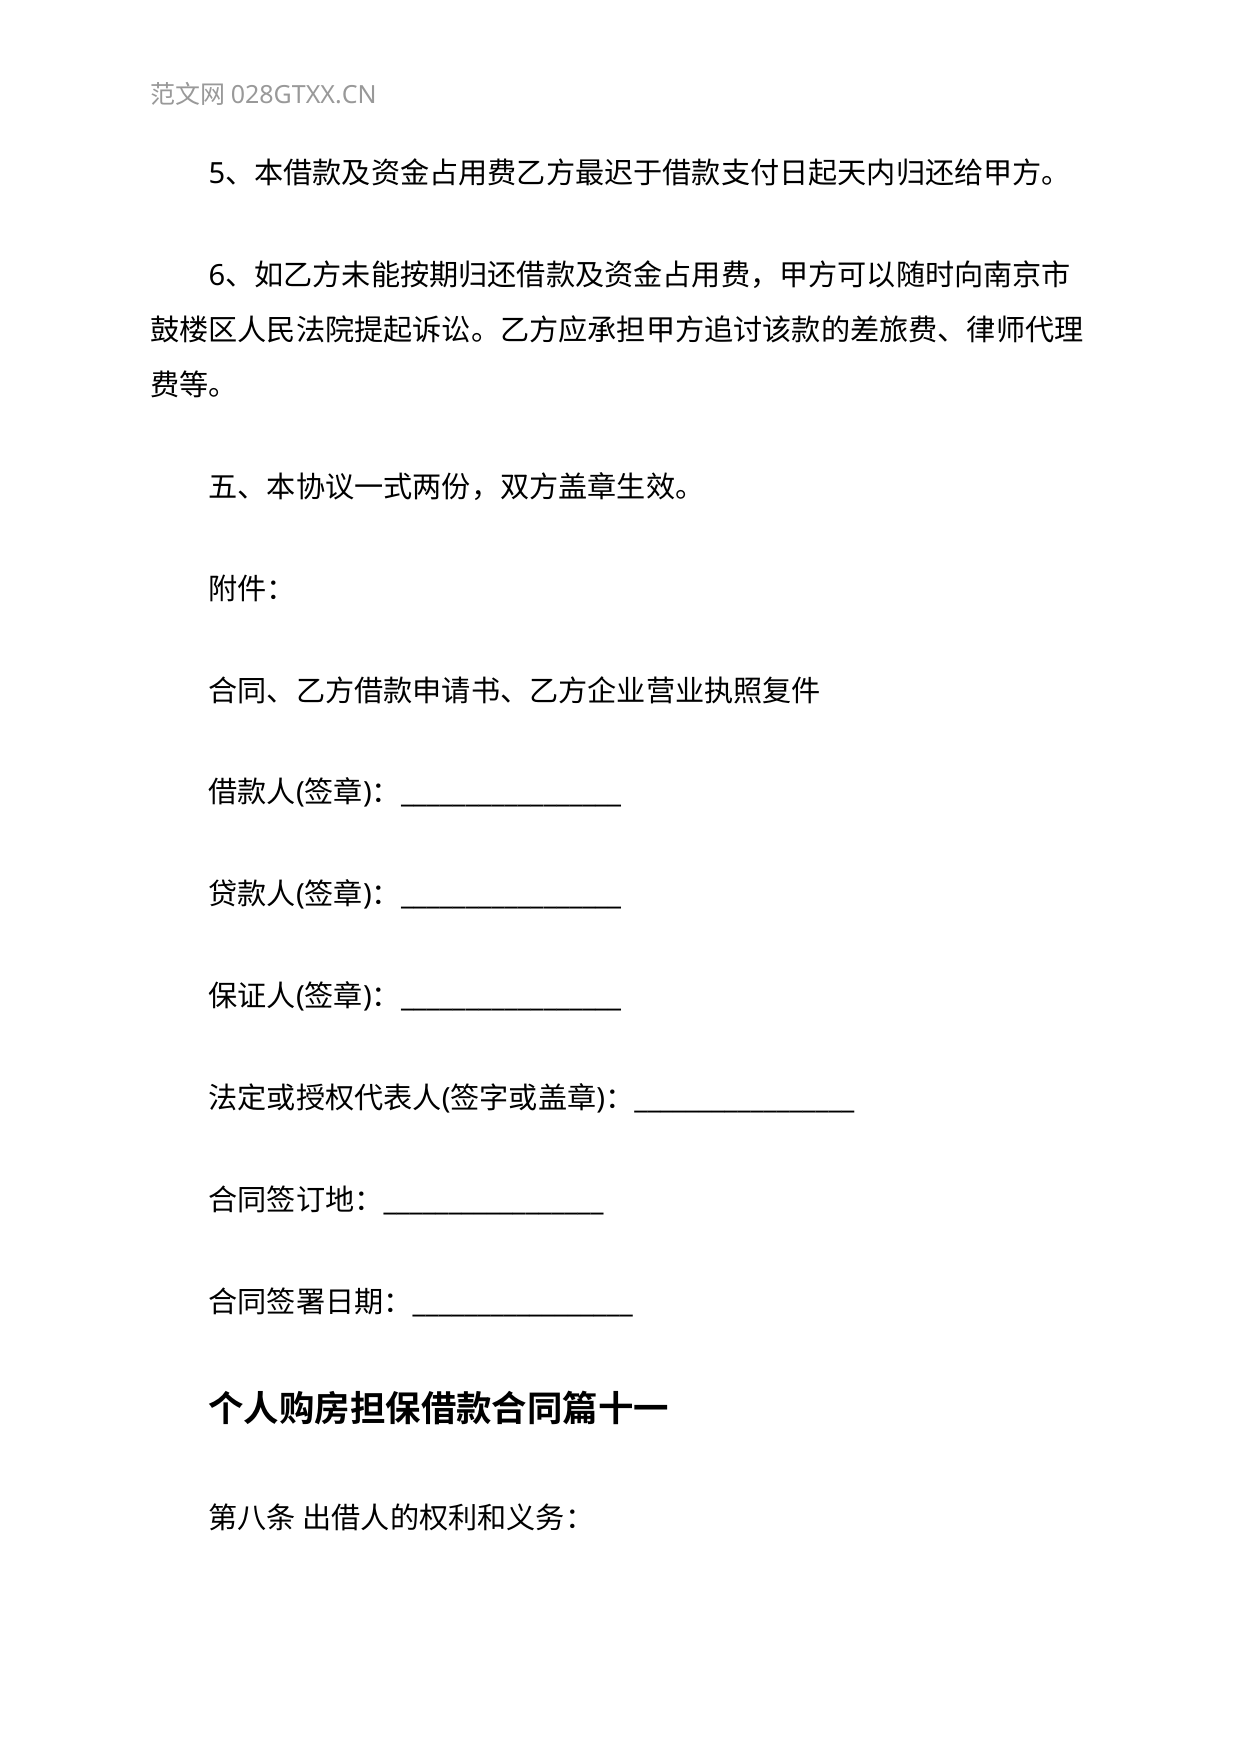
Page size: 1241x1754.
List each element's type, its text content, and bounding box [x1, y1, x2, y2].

text 第八条 出借人的权利和义务： [150, 1494, 1090, 1537]
text 合同签署日期：_________________ [150, 1279, 1090, 1321]
text 5、本借款及资金占用费乙方最迟于借款支付日起天内归还给甲方。 [150, 150, 1090, 192]
text 合同、乙方借款申请书、乙方企业营业执照复件 [150, 667, 1090, 709]
text 个人购房担保借款合同篇十一 [150, 1381, 1090, 1432]
text 法定或授权代表人(签字或盖章)：_________________ [150, 1075, 1090, 1117]
text 五、本协议一式两份，双方盖章生效。 [150, 464, 1090, 506]
text 贷款人(签章)：_________________ [150, 871, 1090, 913]
text 合同签订地：_________________ [150, 1177, 1090, 1219]
text 6、如乙方未能按期归还借款及资金占用费，甲方可以随时向南京市鼓楼区人民法院提起诉讼。乙方应承担甲方追讨该款的差旅费、律师代理费等。 [150, 252, 1090, 404]
text 借款人(签章)：_________________ [150, 769, 1090, 811]
text 保证人(签章)：_________________ [150, 973, 1090, 1015]
text 附件： [150, 565, 1090, 608]
